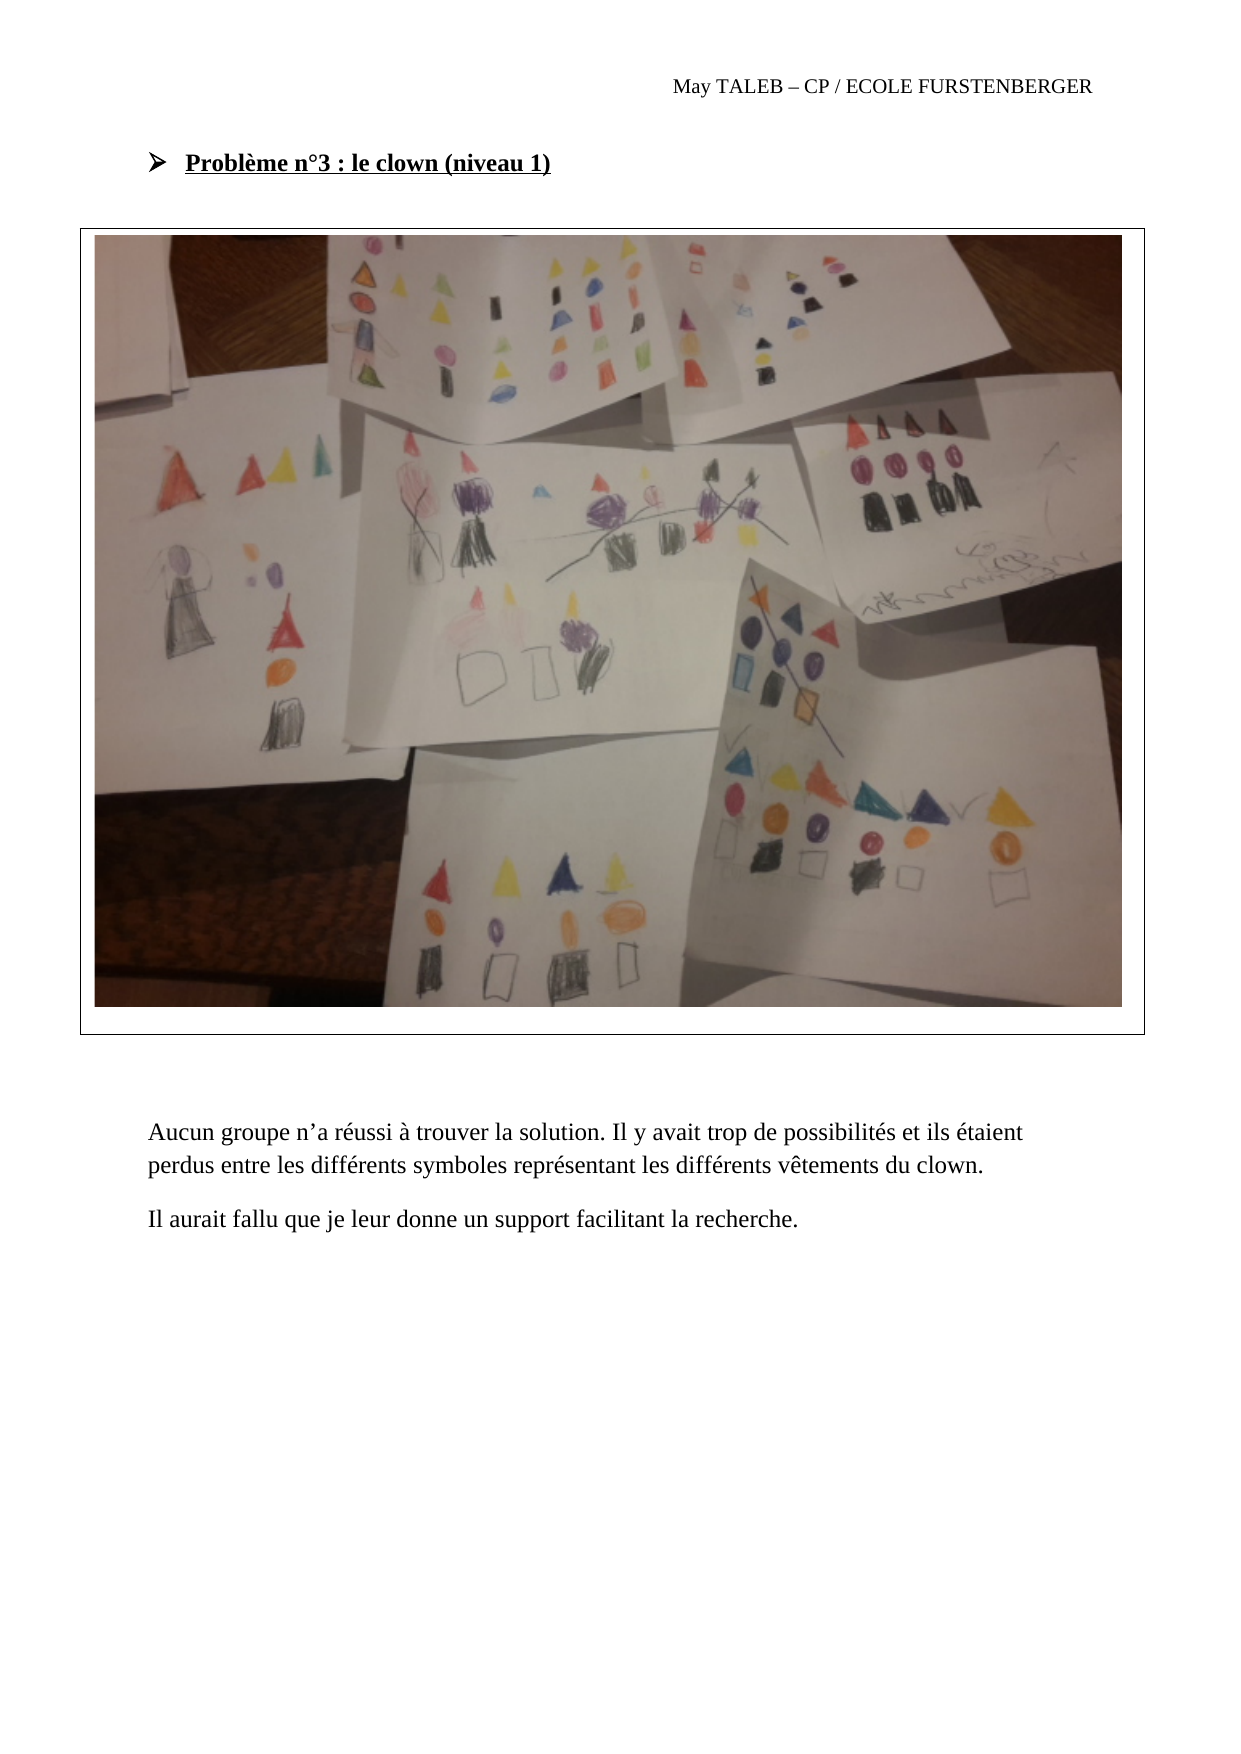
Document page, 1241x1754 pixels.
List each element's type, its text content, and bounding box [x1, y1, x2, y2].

picture [94, 235, 1122, 1007]
list Problème n°3 : le clown (niveau 1) [148, 148, 1093, 176]
text Aucun groupe n’a réussi à trouver la solution. Il y avait trop de possibilités et ils étaient perdus entre les différents symboles représentant les différents vêtements du clown. [148, 1117, 1093, 1179]
text Il aurait fallu que je leur donne un support facilitant la recherche. [148, 1204, 1093, 1233]
